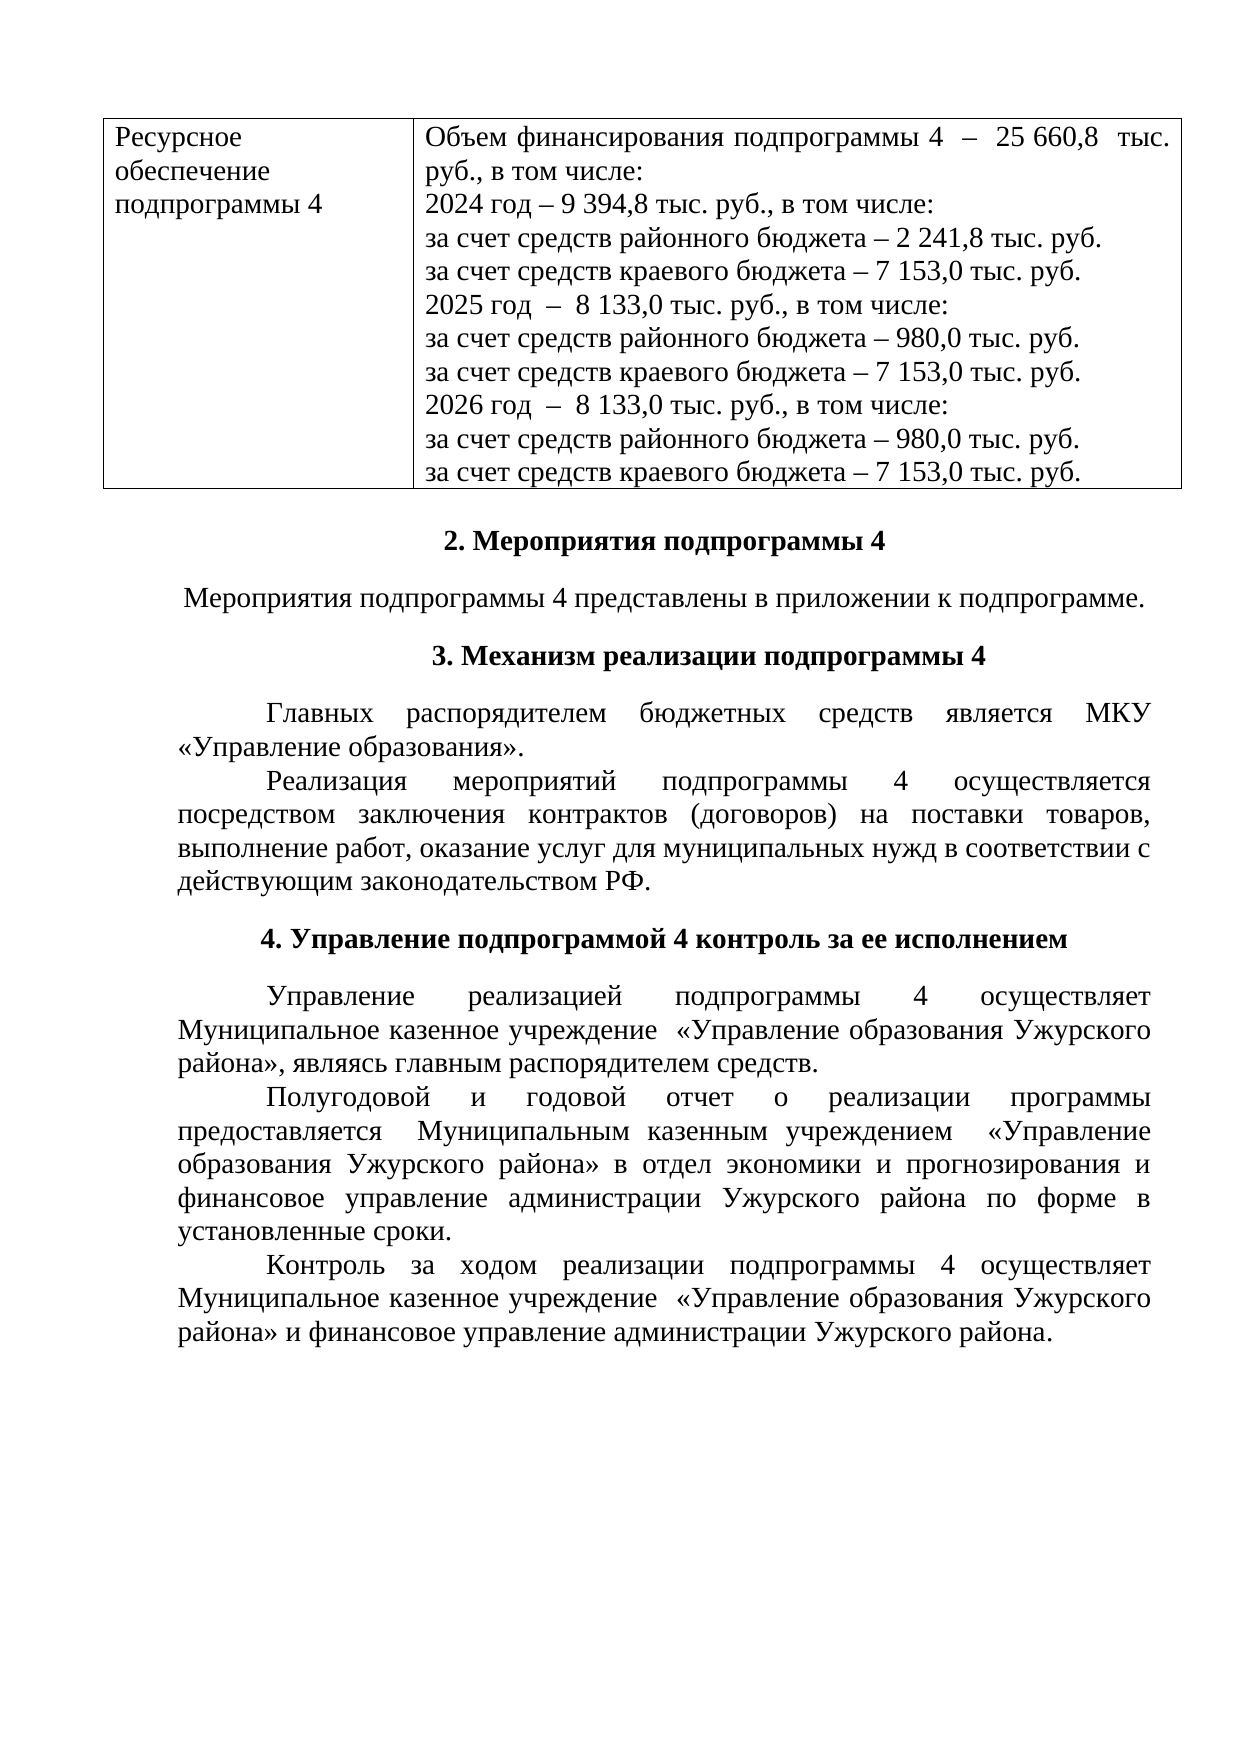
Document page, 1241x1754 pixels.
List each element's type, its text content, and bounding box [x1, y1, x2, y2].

text Главных распорядителем бюджетных средств является МКУ «Управление образования». [177, 696, 1152, 763]
text 3. Механизм реализации подпрограммы 4 [177, 638, 1152, 671]
text Реализация мероприятий подпрограммы 4 осуществляется посредством заключения контрактов (договоров) на поставки товаров, выполнение работ, оказание услуг для муниципальных нужд в соответствии с действующим законодательством РФ. [177, 763, 1152, 897]
text 2. Мероприятия подпрограммы 4 [177, 523, 1152, 556]
text Управление реализацией подпрограммы 4 осуществляет Муниципальное казенное учреждение «Управление образования Ужурского района», являясь главным распорядителем средств. [177, 978, 1152, 1079]
text 4. Управление подпрограммой 4 контроль за ее исполнением [177, 921, 1152, 954]
text Полугодовой и годовой отчет о реализации программы предоставляется Муниципальным казенным учреждением «Управление образования Ужурского района» в отдел экономики и прогнозирования и финансовое управление администрации Ужурского района по форме в установленные сроки. [177, 1079, 1152, 1247]
text Мероприятия подпрограммы 4 представлены в приложении к подпрограмме. [177, 580, 1152, 614]
text Контроль за ходом реализации подпрограммы 4 осуществляет Муниципальное казенное учреждение «Управление образования Ужурского района» и финансовое управление администрации Ужурского района. [177, 1247, 1152, 1347]
table_cell Ресурсное обеспечение подпрограммы 4 [104, 119, 413, 488]
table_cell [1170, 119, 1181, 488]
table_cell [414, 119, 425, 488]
